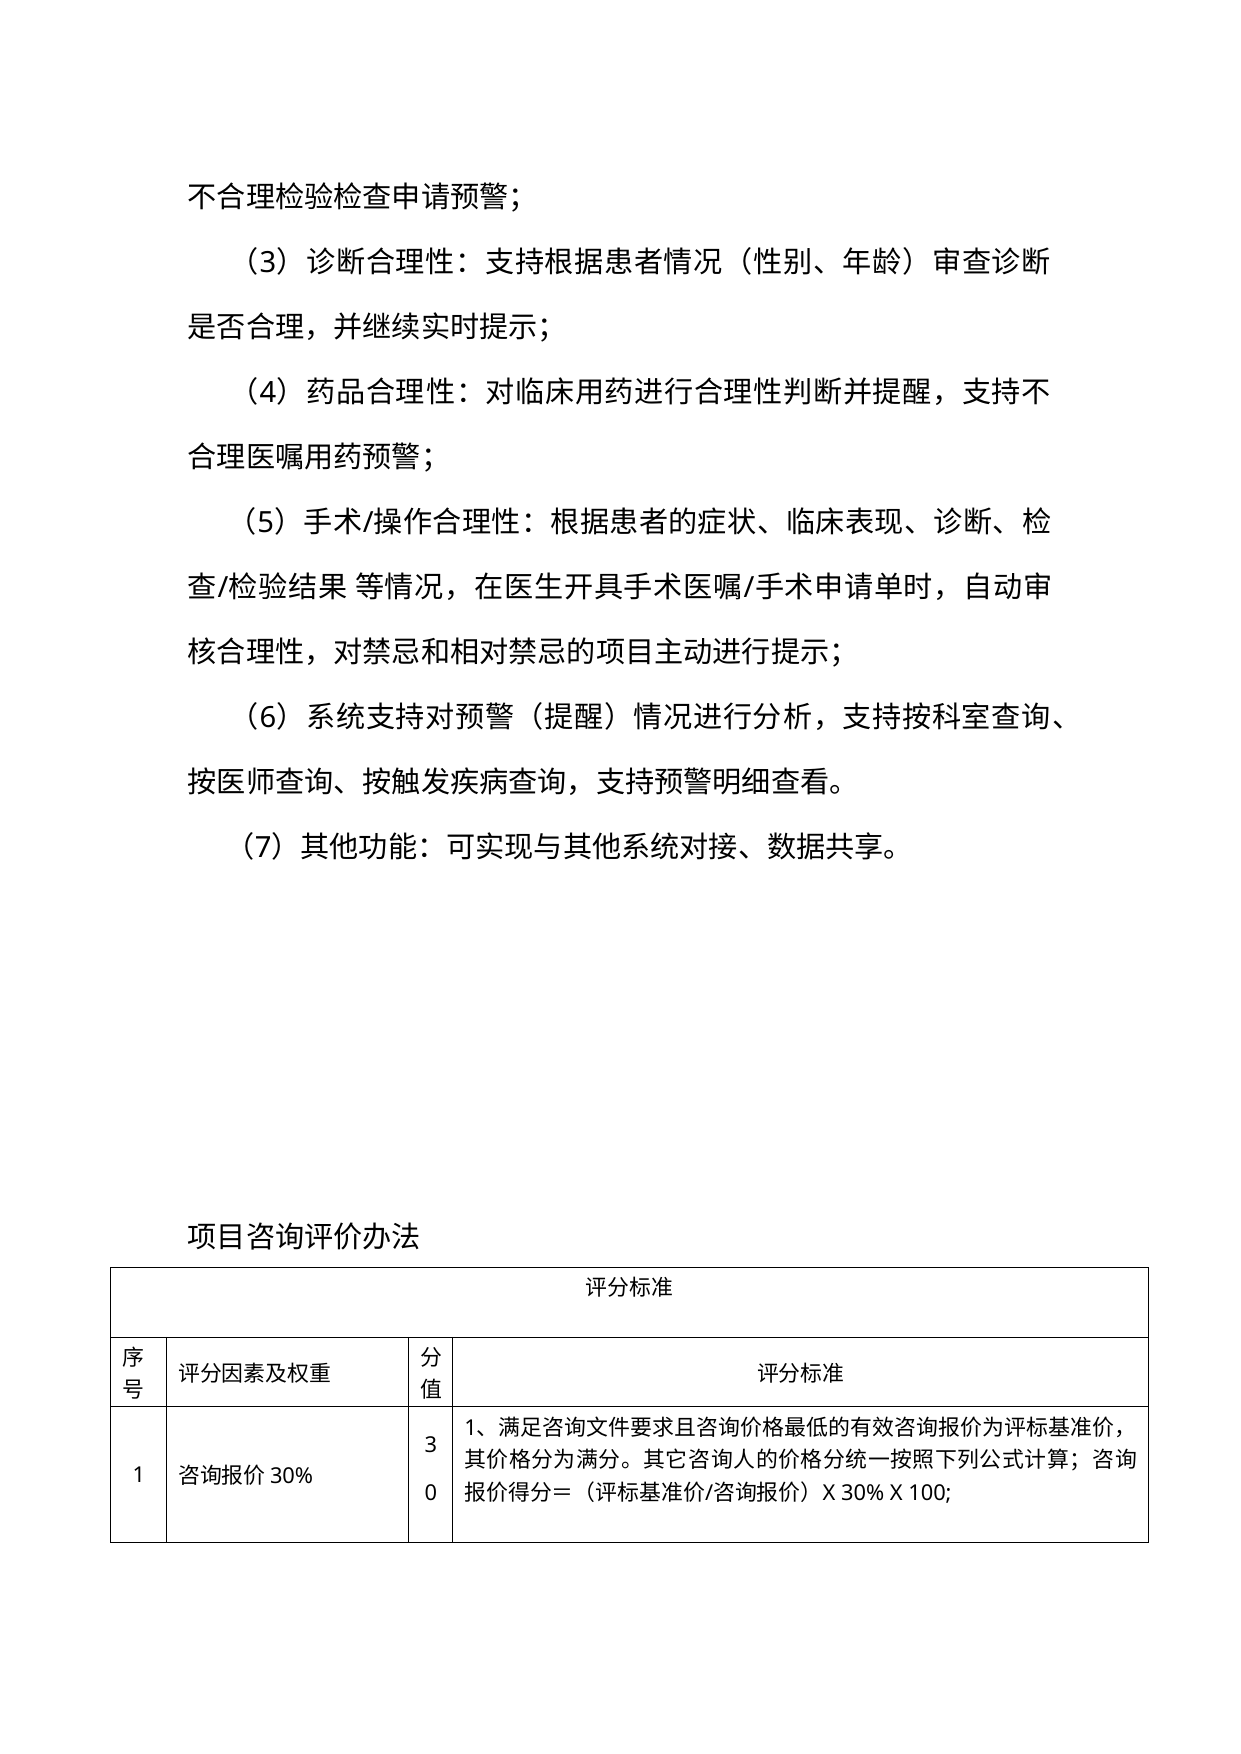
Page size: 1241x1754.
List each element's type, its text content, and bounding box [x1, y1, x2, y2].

text （4）药品合理性：对临床用药进行合理性判断并提醒，支持不合理医嘱用药预警； [187, 357, 1053, 487]
table_cell 1 [111, 1407, 166, 1542]
table_cell 序号 [111, 1338, 166, 1406]
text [187, 162, 1053, 227]
table_header 评分标准 [111, 1268, 1148, 1337]
text （3）诊断合理性：支持根据患者情况（性别、年龄）审查诊断是否合理，并继续实时提示； [187, 227, 1053, 357]
table_cell 30 [409, 1407, 452, 1542]
text （6）系统支持对预警（提醒）情况进行分析，支持按科室查询、按医师查询、按触发疾病查询，支持预警明细查看。 [187, 682, 1053, 812]
table_cell 分值 [409, 1338, 452, 1406]
table_cell 评分因素及权重 [167, 1338, 408, 1406]
table_cell 1、满足咨询文件要求且咨询价格最低的有效咨询报价为评标基准价，其价格分为满分。其它咨询人的价格分统一按照下列公式计算；咨询报价得分＝（评标基准价/咨询报价）X 30% X 100; [453, 1407, 1148, 1542]
text （7）其他功能：可实现与其他系统对接、数据共享。 [187, 812, 1053, 877]
text （5）手术/操作合理性：根据患者的症状、临床表现、诊断、检查/检验结果 等情况，在医生开具手术医嘱/手术申请单时，自动审 核合理性，对禁忌和相对禁忌的项目主动进行提示； [187, 487, 1053, 682]
table_cell 咨询报价30% [167, 1407, 408, 1542]
table_cell 评分标准 [453, 1338, 1148, 1406]
text 项目咨询评价办法 [187, 1202, 1053, 1267]
